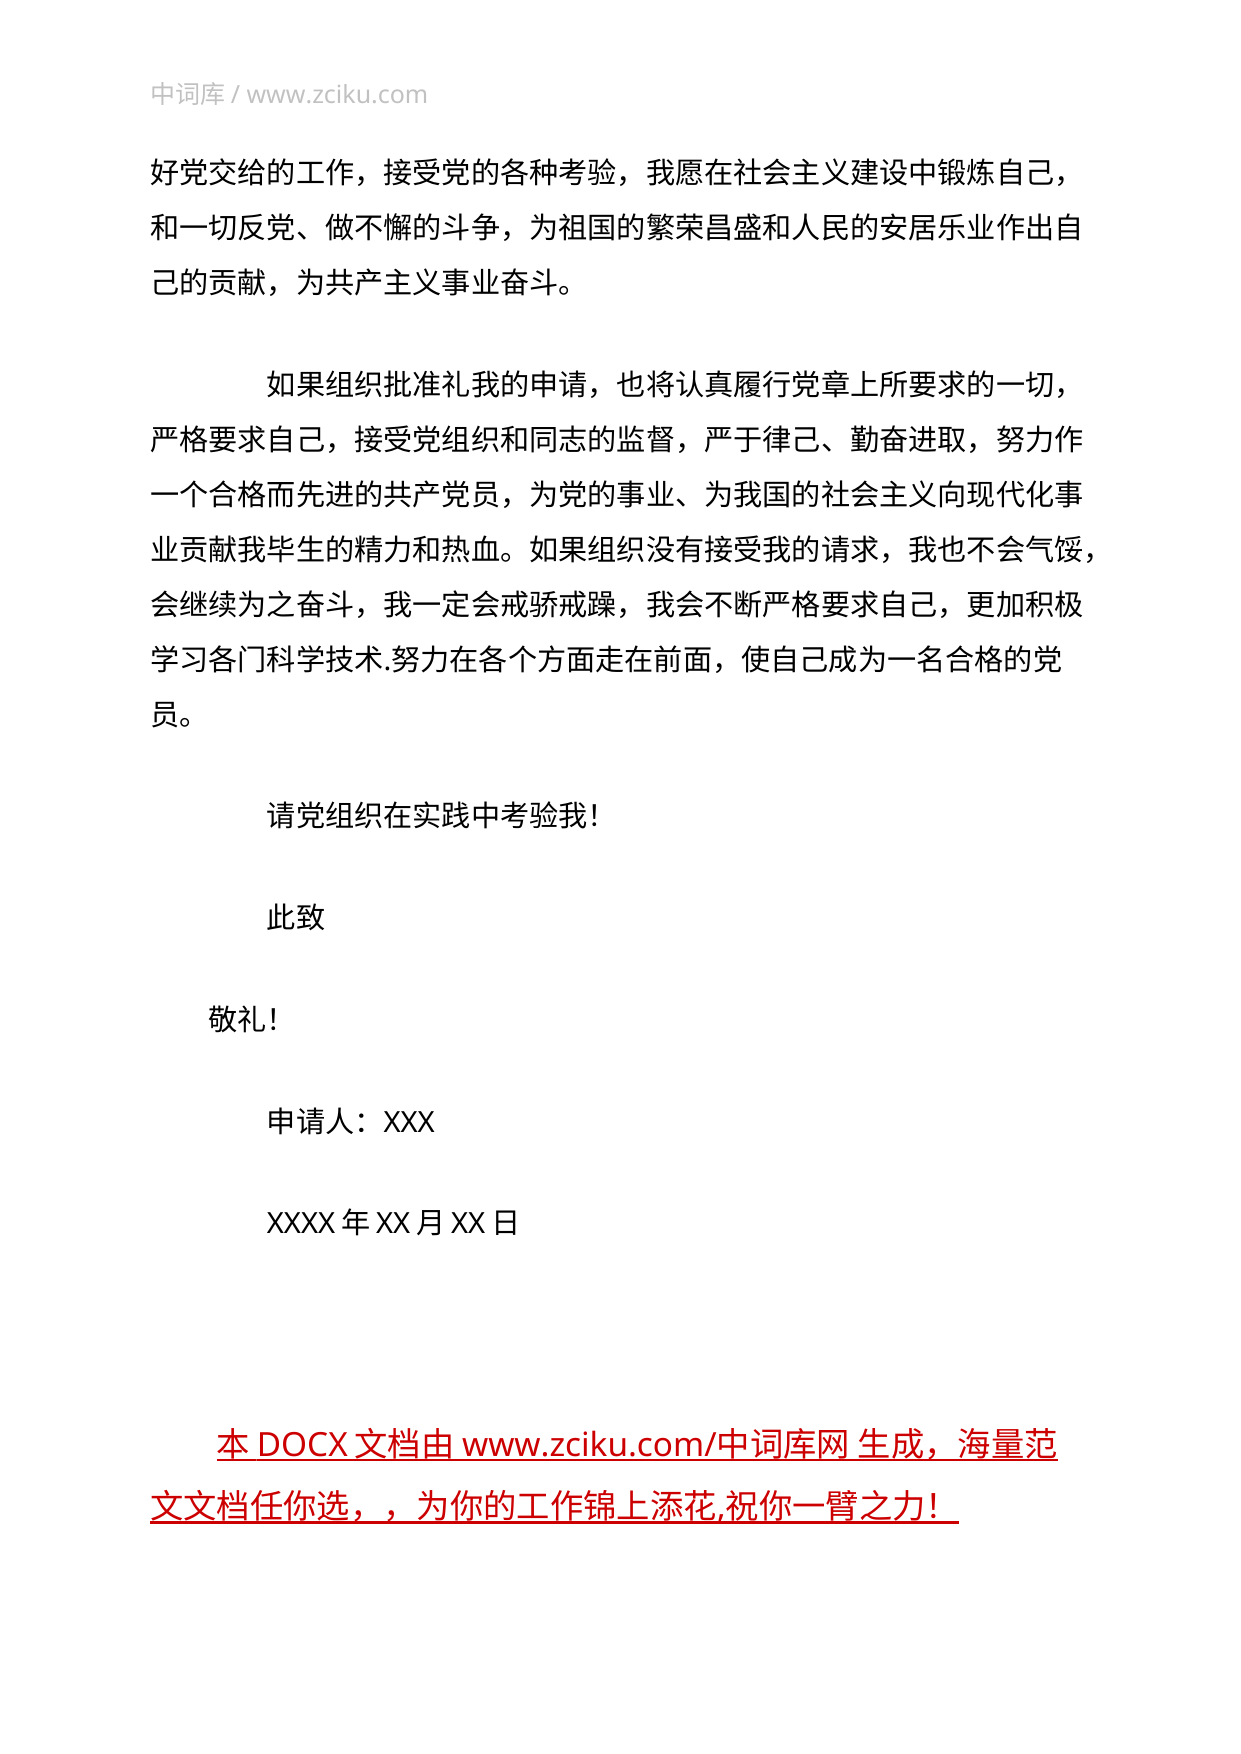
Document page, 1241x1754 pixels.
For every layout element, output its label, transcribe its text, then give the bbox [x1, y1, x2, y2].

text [150, 150, 1090, 302]
text 敬礼！ [150, 996, 1090, 1039]
text 此致 [150, 894, 1090, 937]
text XXXX年XX月XX日 [150, 1200, 1090, 1242]
text 本DOCX文档由 www.zciku.com/中词库网 生成，海量范文文档任你选，，为你的工作锦上添花,祝你一臂之力！ [150, 1417, 1090, 1529]
text 如果组织批准礼我的申请，也将认真履行党章上所要求的一切，严格要求自己，接受党组织和同志的监督，严于律己、勤奋进取，努力作一个合格而先进的共产党员，为党的事业、为我国的社会主义向现代化事业贡献我毕生的精力和热血。如果组织没有接受我的请求，我也不会气馁，会继续为之奋斗，我一定会戒骄戒躁，我会不断严格要求自己，更加积极学习各门科学技术.努力在各个方面走在前面，使自己成为一名合格的党员。 [150, 362, 1090, 733]
text 申请人：XXX [150, 1098, 1090, 1141]
text 请党组织在实践中考验我！ [150, 793, 1090, 835]
